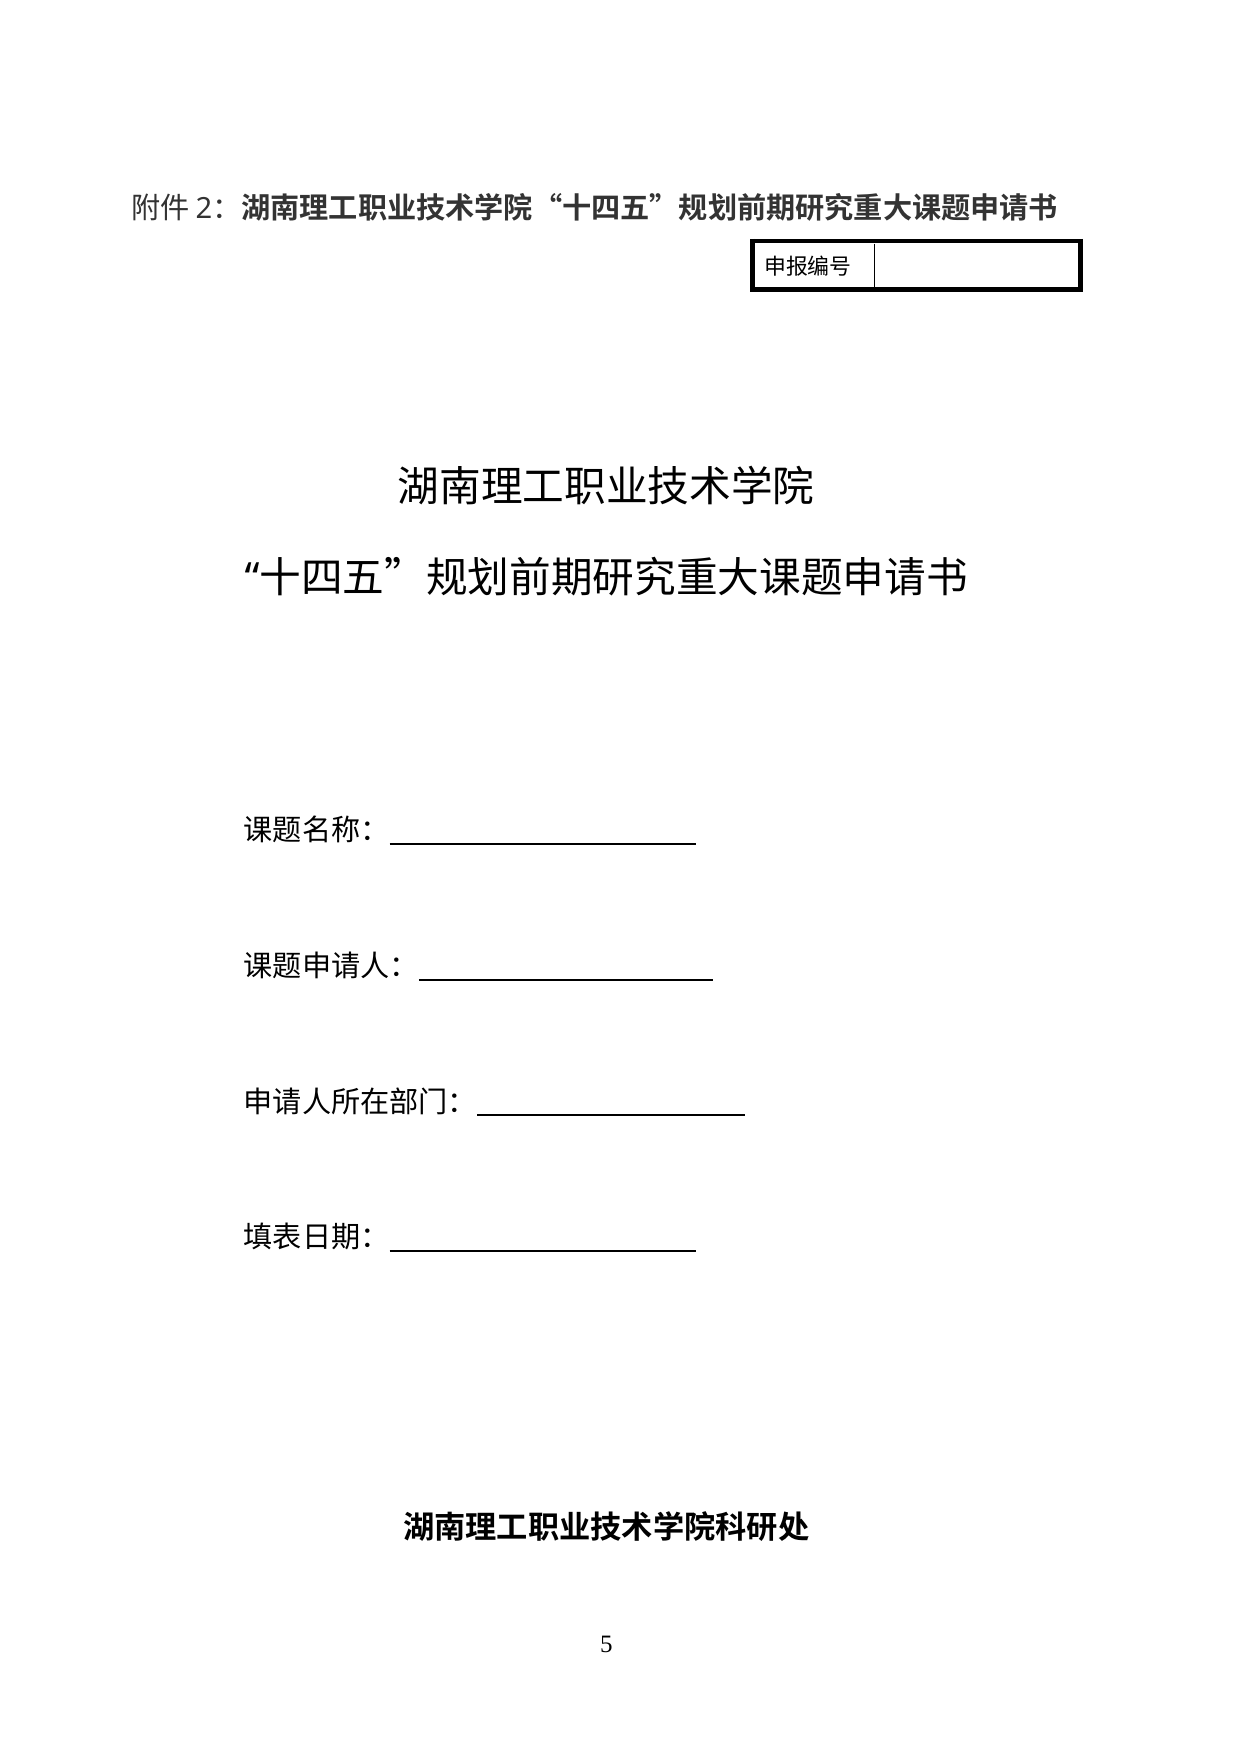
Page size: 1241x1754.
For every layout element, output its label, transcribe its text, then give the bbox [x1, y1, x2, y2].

text “十四五”规划前期研究重大课题申请书 [131, 544, 1081, 604]
text 湖南理工职业技术学院科研处 [131, 1502, 1081, 1548]
table_header [875, 243, 1078, 287]
text 课题申请人： [131, 942, 1081, 985]
text 课题名称： [131, 807, 1081, 849]
text 填表日期： [131, 1214, 1081, 1256]
text 申请人所在部门： [131, 1078, 1081, 1120]
text 附件2：湖南理工职业技术学院“十四五”规划前期研究重大课题申请书 [131, 174, 1081, 239]
text 湖南理工职业技术学院 [131, 453, 1081, 513]
table_header 申报编号 [755, 243, 874, 287]
